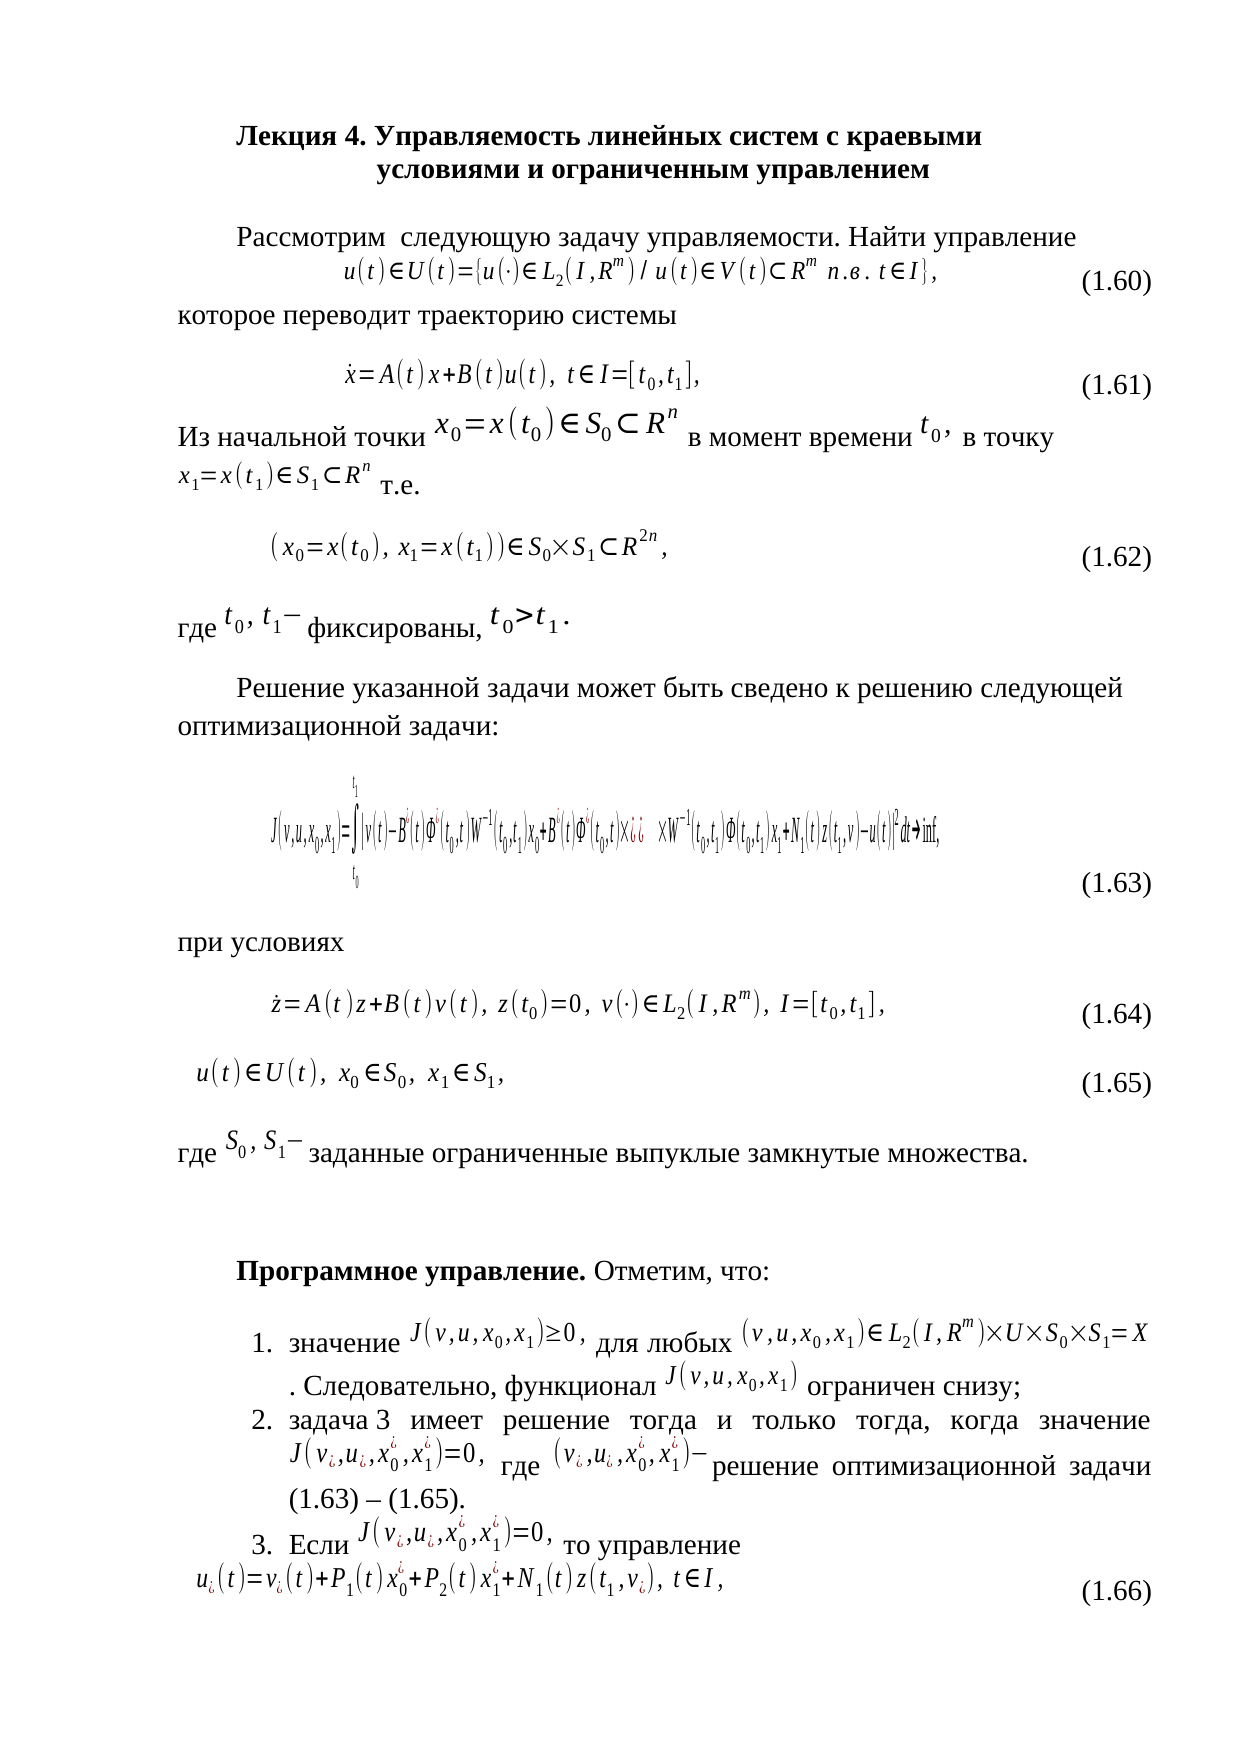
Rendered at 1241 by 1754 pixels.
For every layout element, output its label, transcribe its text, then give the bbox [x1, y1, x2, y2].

list задача 3 имеет решение тогда и только тогда, когда значение где решение оптимизационной задачи (1.63) – (1.65). [251, 1402, 1152, 1515]
text (1.64) [177, 984, 1152, 1030]
text Из начальной точки в момент времени в точку т.е. [177, 401, 1152, 501]
list Если то управление [251, 1515, 1152, 1561]
text Решение указанной задачи может быть сведено к решению следующей оптимизационной задачи: [177, 670, 1152, 742]
list условиями и ограниченным управлением [369, 152, 1152, 185]
text (1.66) [177, 1561, 1152, 1607]
list (1.61) [177, 356, 1152, 401]
text которое переводит траекторию системы [177, 297, 1152, 331]
text при условиях [177, 924, 1152, 958]
list Лекция 4. Управляемость линейных систем с краевыми [177, 118, 1152, 152]
list значение для любых . Следовательно, функционал ограничен снизу; [251, 1313, 1152, 1402]
text где фиксированы, [177, 598, 1152, 644]
text (1.65) [177, 1056, 1152, 1099]
list Рассмотрим следующую задачу управляемости. Найти управление [236, 219, 1152, 252]
text (1.63) [177, 768, 1152, 899]
text (1.62) [177, 526, 1152, 572]
text где заданные ограниченные выпуклые замкнутые множества. [177, 1125, 1152, 1168]
list (1.60) [177, 252, 1152, 297]
text Программное управление. Отметим, что: [177, 1253, 1152, 1287]
